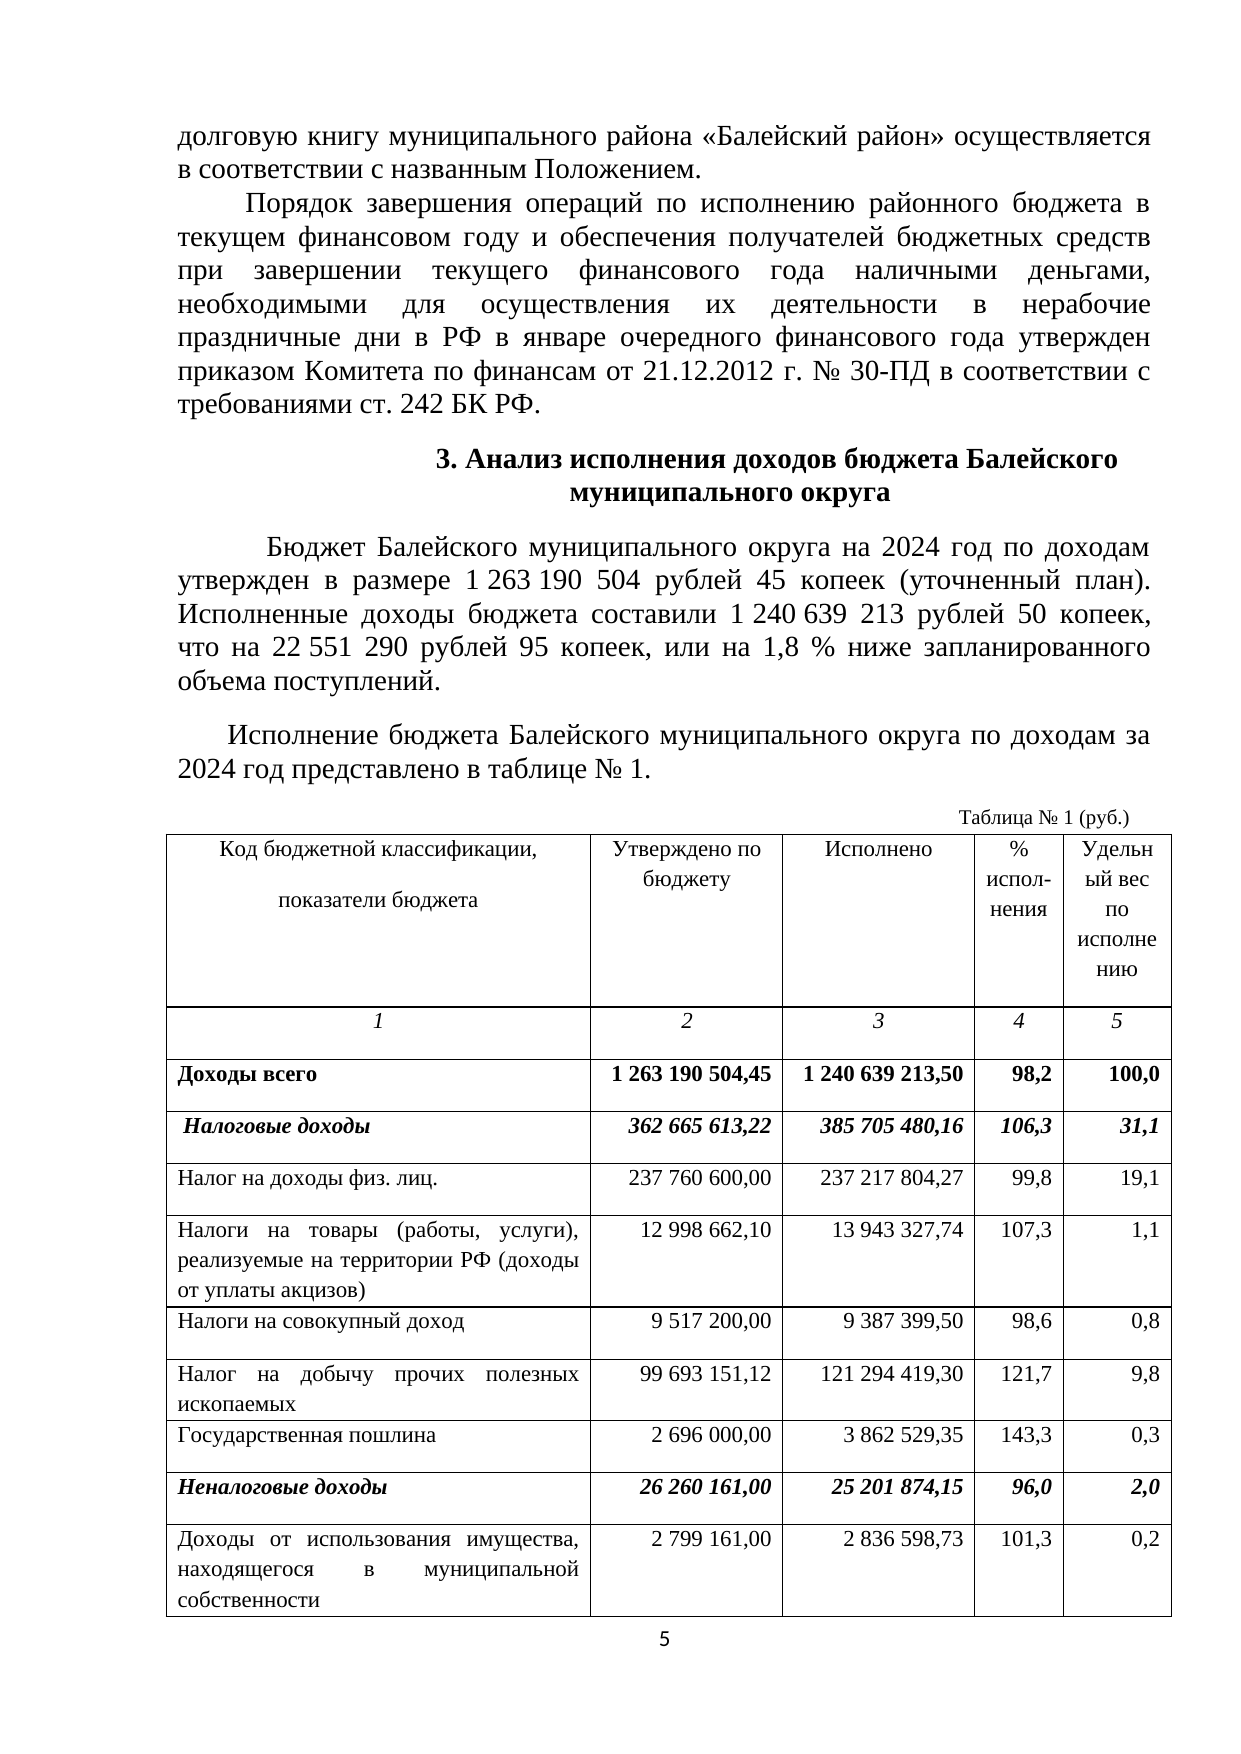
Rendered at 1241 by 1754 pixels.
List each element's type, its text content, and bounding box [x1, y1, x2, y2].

table_cell 13 943 327,74 [783, 1216, 974, 1306]
table_header Утверждено по бюджету [591, 835, 782, 1006]
text Бюджет Балейского муниципального округа на 2024 год по доходам утвержден в размере 1 263 190 504 рублей 45 копеек (уточненный план). Исполненные доходы бюджета составили 1 240 639 213 рублей 50 копеек, что на 22 551 290 рублей 95 копеек, или на 1,8 % ниже запланированного объема поступлений. [177, 529, 1152, 696]
table_cell Государственная пошлина [167, 1421, 590, 1472]
table_cell 2 799 161,00 [591, 1525, 782, 1616]
table_cell 2 [591, 1008, 782, 1058]
table_cell 9 387 399,50 [783, 1308, 974, 1358]
table_cell 237 217 804,27 [783, 1164, 974, 1215]
table_cell 0,3 [1064, 1421, 1171, 1472]
table_cell Налоги на совокупный доход [167, 1308, 590, 1358]
table_cell 5 [1064, 1008, 1171, 1058]
table_cell 19,1 [1064, 1164, 1171, 1215]
table_cell 0,2 [1064, 1525, 1171, 1616]
table_cell Налоги на товары (работы, услуги), реализуемые на территории РФ (доходы от уплаты акцизов) [167, 1216, 590, 1306]
table_cell 101,3 [975, 1525, 1063, 1616]
text 3. Анализ исполнения доходов бюджета Балейского муниципального округа [308, 441, 1152, 508]
table_cell Налог на доходы физ. лиц. [167, 1164, 590, 1215]
table_cell 25 201 874,15 [783, 1473, 974, 1524]
table_cell 237 760 600,00 [591, 1164, 782, 1215]
table_header % испол-нения [975, 835, 1063, 1006]
table_cell 2 696 000,00 [591, 1421, 782, 1472]
table_cell 26 260 161,00 [591, 1473, 782, 1524]
table_cell 98,6 [975, 1308, 1063, 1358]
table_cell 107,3 [975, 1216, 1063, 1306]
table_cell 385 705 480,16 [783, 1112, 974, 1163]
table_cell 1 263 190 504,45 [591, 1060, 782, 1111]
table_cell 96,0 [975, 1473, 1063, 1524]
table_cell 99,8 [975, 1164, 1063, 1215]
text Порядок завершения операций по исполнению районного бюджета в текущем финансовом году и обеспечения получателей бюджетных средств при завершении текущего финансового года наличными деньгами, необходимыми для осуществления их деятельности в нерабочие праздничные дни в РФ в январе очередного финансового года утвержден приказом Комитета по финансам от 21.12.2012 г. № 30-ПД в соответствии с требованиями ст. 242 БК РФ. [177, 185, 1152, 420]
table_header Удельный вес по исполнению [1064, 835, 1171, 1006]
text Исполнение бюджета Балейского муниципального округа по доходам за 2024 год представлено в таблице № 1. [177, 717, 1152, 784]
table_cell Налог на добычу прочих полезных ископаемых [167, 1360, 590, 1420]
table_cell 3 [783, 1008, 974, 1058]
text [177, 118, 1152, 185]
text Таблица № 1 (руб.) [177, 805, 1152, 829]
table_cell 31,1 [1064, 1112, 1171, 1163]
table_cell Неналоговые доходы [167, 1473, 590, 1524]
table_cell 1 [167, 1008, 590, 1058]
table_cell 106,3 [975, 1112, 1063, 1163]
table_cell 121,7 [975, 1360, 1063, 1420]
table_cell 2 836 598,73 [783, 1525, 974, 1616]
table_cell 143,3 [975, 1421, 1063, 1472]
table_cell 1 240 639 213,50 [783, 1060, 974, 1111]
table_cell 98,2 [975, 1060, 1063, 1111]
table_cell 0,8 [1064, 1308, 1171, 1358]
table_header Код бюджетной классификации, показатели бюджета [167, 835, 590, 1006]
table_header Исполнено [783, 835, 974, 1006]
table_cell 3 862 529,35 [783, 1421, 974, 1472]
table_cell Налоговые доходы [167, 1112, 590, 1163]
table_cell 9,8 [1064, 1360, 1171, 1420]
table_cell 12 998 662,10 [591, 1216, 782, 1306]
table_cell 1,1 [1064, 1216, 1171, 1306]
table_cell Доходы от использования имущества, находящегося в муниципальной собственности [167, 1525, 590, 1616]
table_cell 121 294 419,30 [783, 1360, 974, 1420]
table_cell 362 665 613,22 [591, 1112, 782, 1163]
table_cell Доходы всего [167, 1060, 590, 1111]
table_cell 4 [975, 1008, 1063, 1058]
table_cell 9 517 200,00 [591, 1308, 782, 1358]
table_cell 99 693 151,12 [591, 1360, 782, 1420]
table_cell 100,0 [1064, 1060, 1171, 1111]
table_cell 2,0 [1064, 1473, 1171, 1524]
